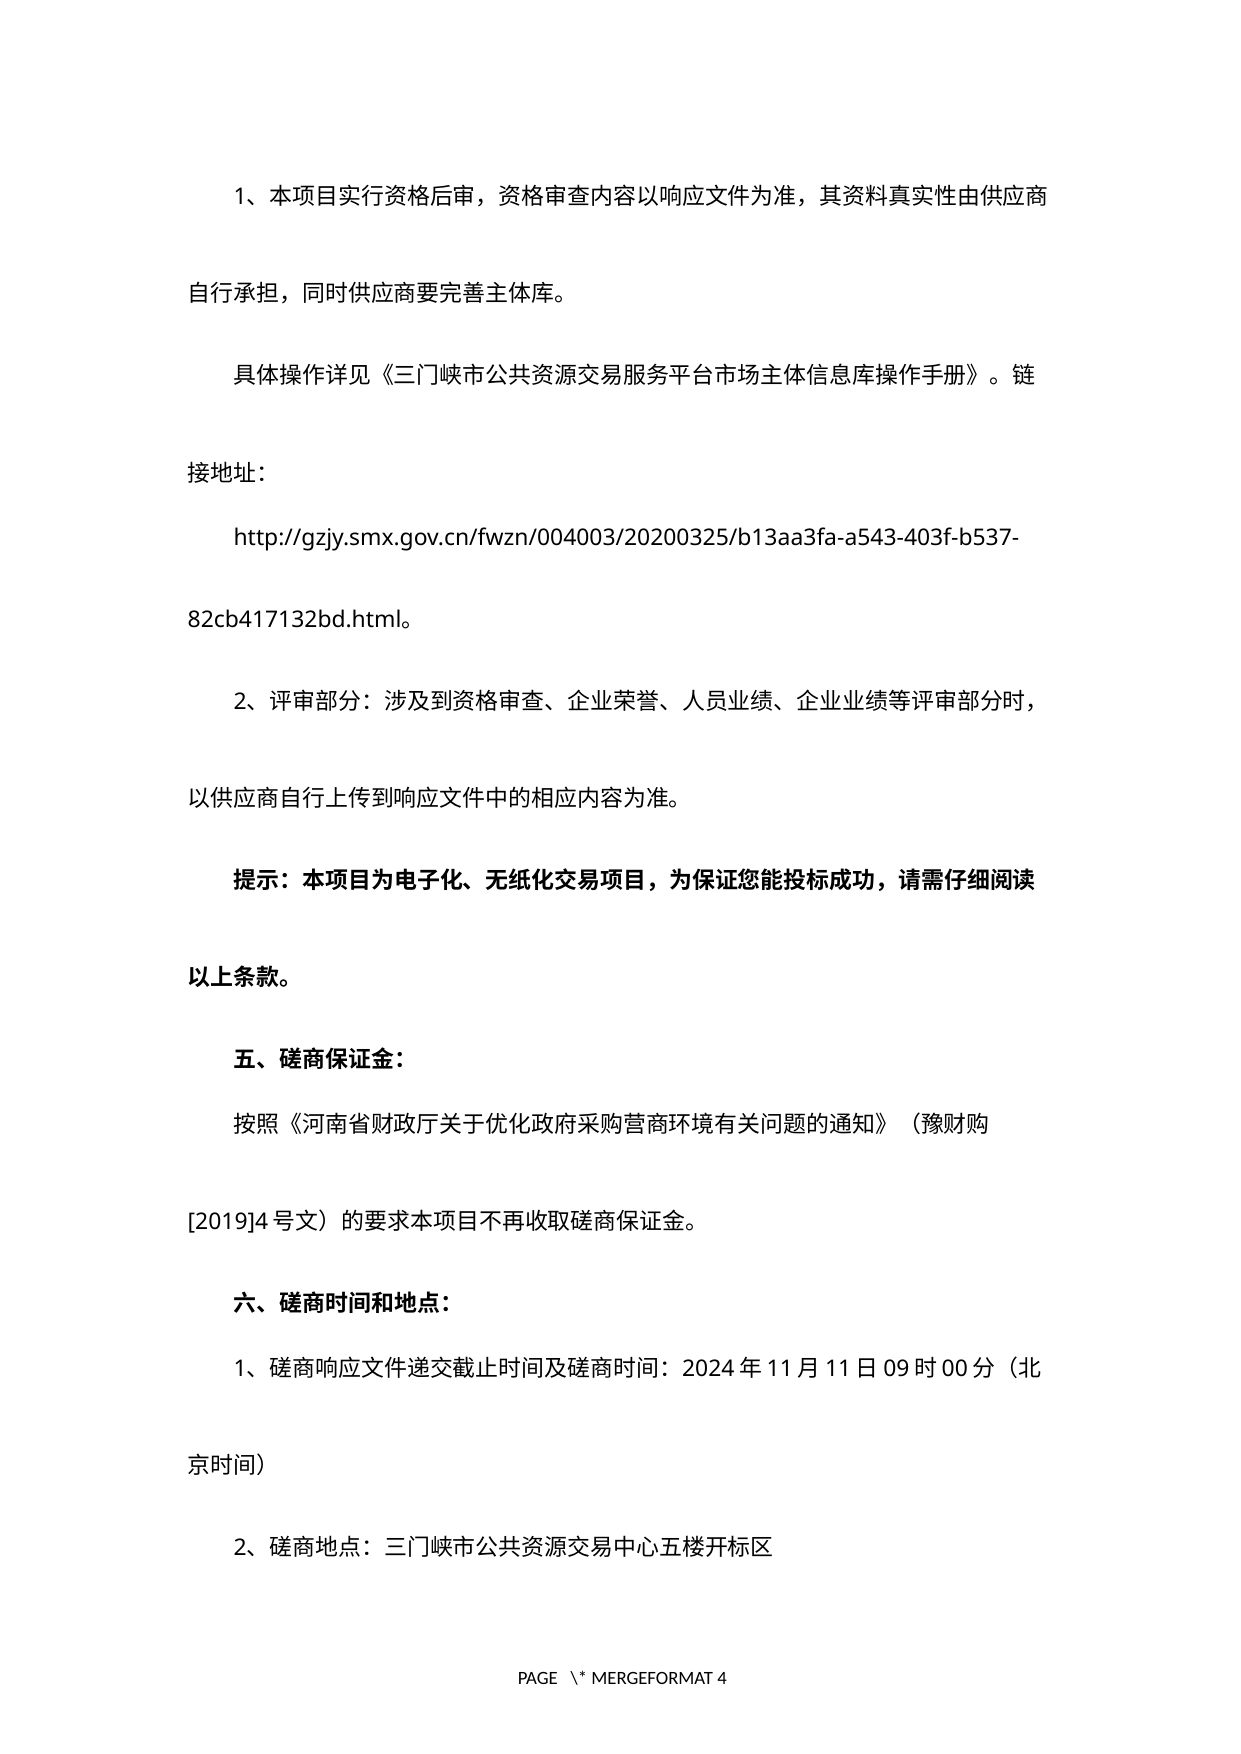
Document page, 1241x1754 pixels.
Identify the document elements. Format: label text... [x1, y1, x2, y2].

text 2、评审部分：涉及到资格审查、企业荣誉、人员业绩、企业业绩等评审部分时，以供应商自行上传到响应文件中的相应内容为准。 [187, 667, 1053, 829]
text 2、磋商地点：三门峡市公共资源交易中心五楼开标区 [187, 1513, 1053, 1578]
text 1、本项目实行资格后审，资格审查内容以响应文件为准，其资料真实性由供应商自行承担，同时供应商要完善主体库。 [187, 162, 1053, 324]
text 六、磋商时间和地点： [187, 1269, 1053, 1334]
text 按照《河南省财政厅关于优化政府采购营商环境有关问题的通知》（豫财购[2019]4号文）的要求本项目不再收取磋商保证金。 [187, 1090, 1053, 1252]
text 五、磋商保证金： [187, 1025, 1053, 1090]
text 提示：本项目为电子化、无纸化交易项目，为保证您能投标成功，请需仔细阅读以上条款。 [187, 846, 1053, 1008]
text 1、磋商响应文件递交截止时间及磋商时间：2024年11月11日09时00分（北京时间） [187, 1334, 1053, 1497]
text 具体操作详见《三门峡市公共资源交易服务平台市场主体信息库操作手册》。链接地址： [187, 341, 1053, 503]
text http://gzjy.smx.gov.cn/fwzn/004003/20200325/b13aa3fa-a543-403f-b537-82cb417132bd.html。 [187, 520, 1053, 650]
